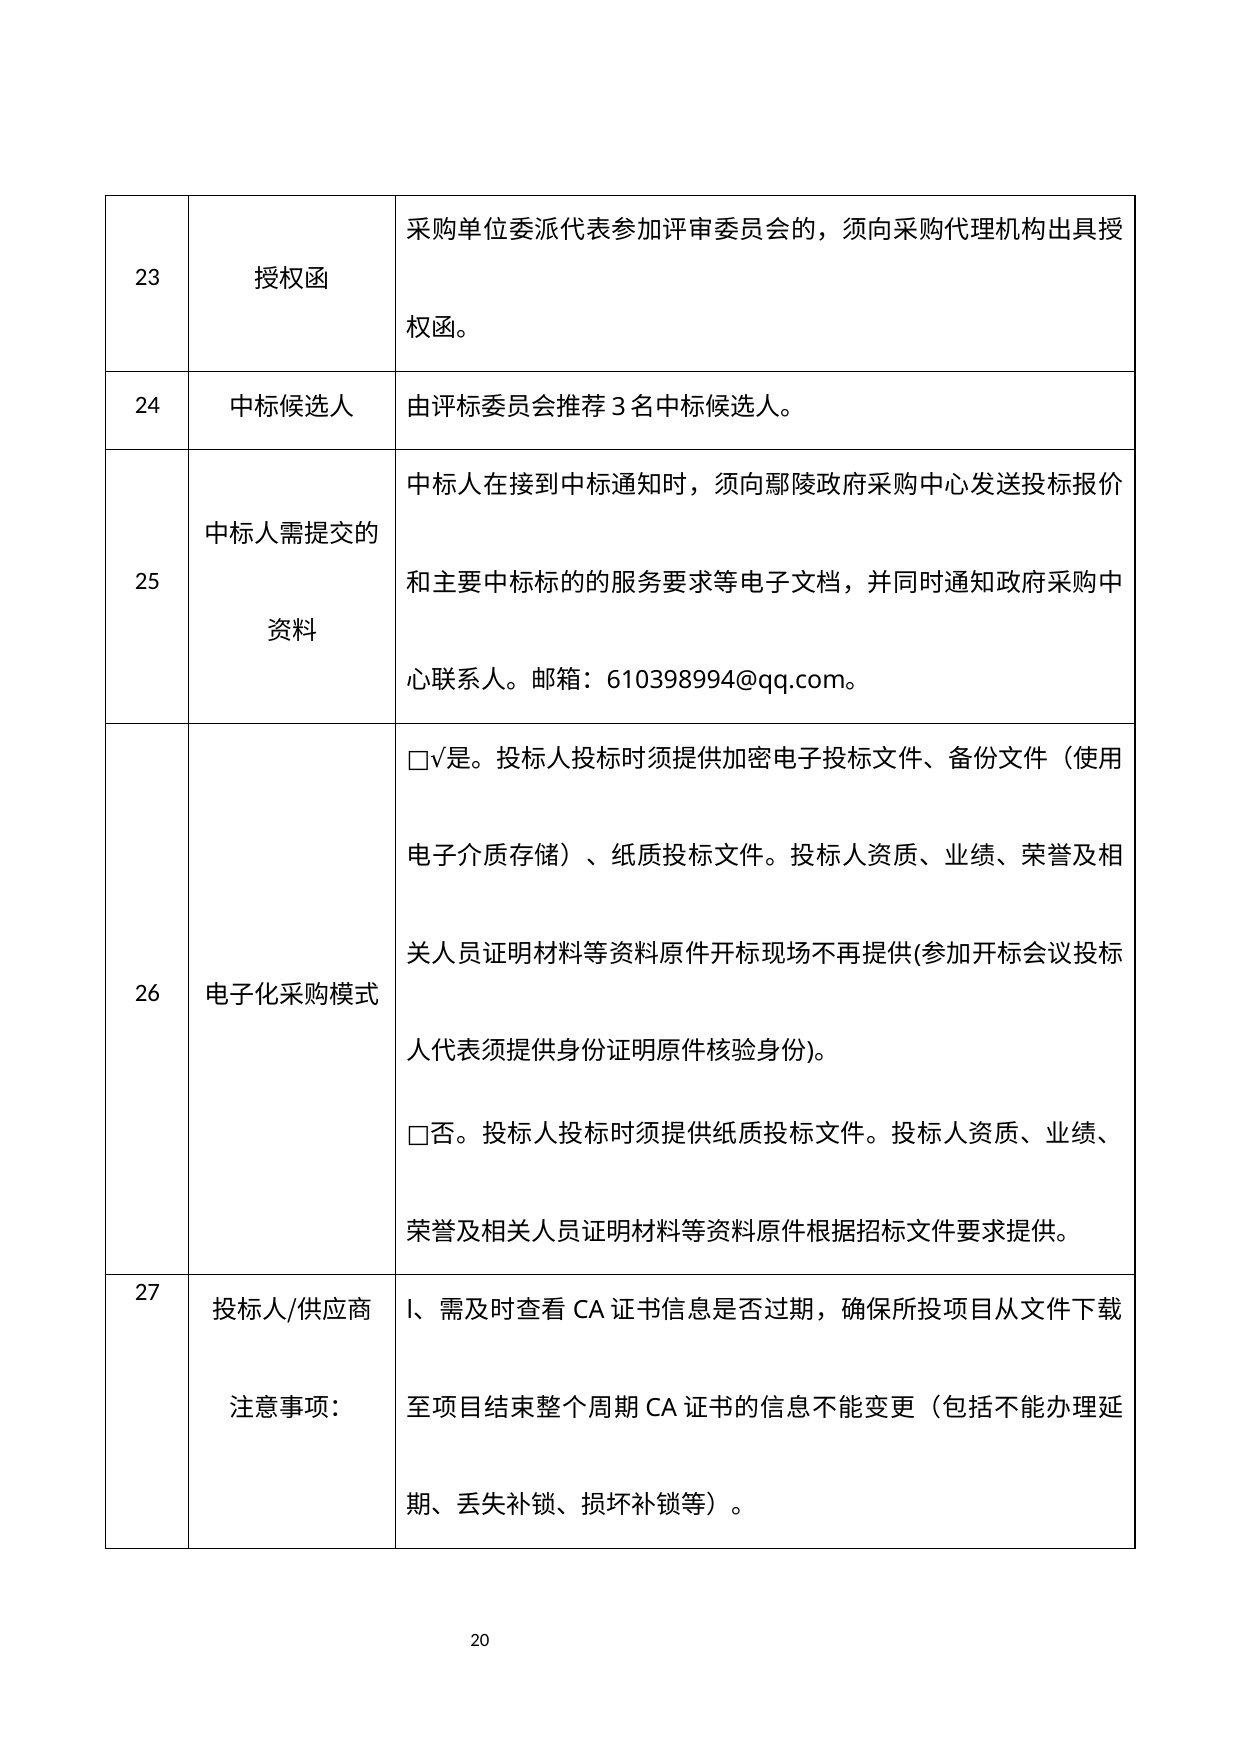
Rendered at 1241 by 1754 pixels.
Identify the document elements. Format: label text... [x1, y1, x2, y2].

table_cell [396, 1275, 1134, 1548]
table_cell 采购单位委派代表参加评审委员会的，须向采购代理机构出具授权函。 [396, 196, 1134, 371]
table_cell 26 [106, 724, 188, 1274]
table_cell 中标人在接到中标通知时，须向鄢陵政府采购中心发送投标报价和主要中标标的的服务要求等电子文档，并同时通知政府采购中心联系人。邮箱：610398994@qq.com。 [396, 450, 1134, 723]
table_cell 25 [106, 450, 188, 723]
table_cell 中标人需提交的资料 [189, 450, 395, 723]
table_cell □√是。投标人投标时须提供加密电子投标文件、备份文件（使用电子介质存储）、纸质投标文件。投标人资质、业绩、荣誉及相关人员证明材料等资料原件开标现场不再提供(参加开标会议投标人代表须提供身份证明原件核验身份)。 □否。投标人投标时须提供纸质投标文件。投标人资质、业绩、荣誉及相关人员证明材料等资料原件根据招标文件要求提供。 [396, 724, 1134, 1274]
table_cell 电子化采购模式 [189, 724, 395, 1274]
table_cell 由评标委员会推荐3名中标候选人。 [396, 372, 1134, 449]
table_cell 27 [106, 1275, 188, 1548]
table_cell 授权函 [189, 196, 395, 371]
table_cell 投标人/供应商注意事项： [189, 1275, 395, 1548]
table_cell 中标候选人 [189, 372, 395, 449]
table_cell 23 [106, 196, 188, 371]
table_cell 24 [106, 372, 188, 449]
